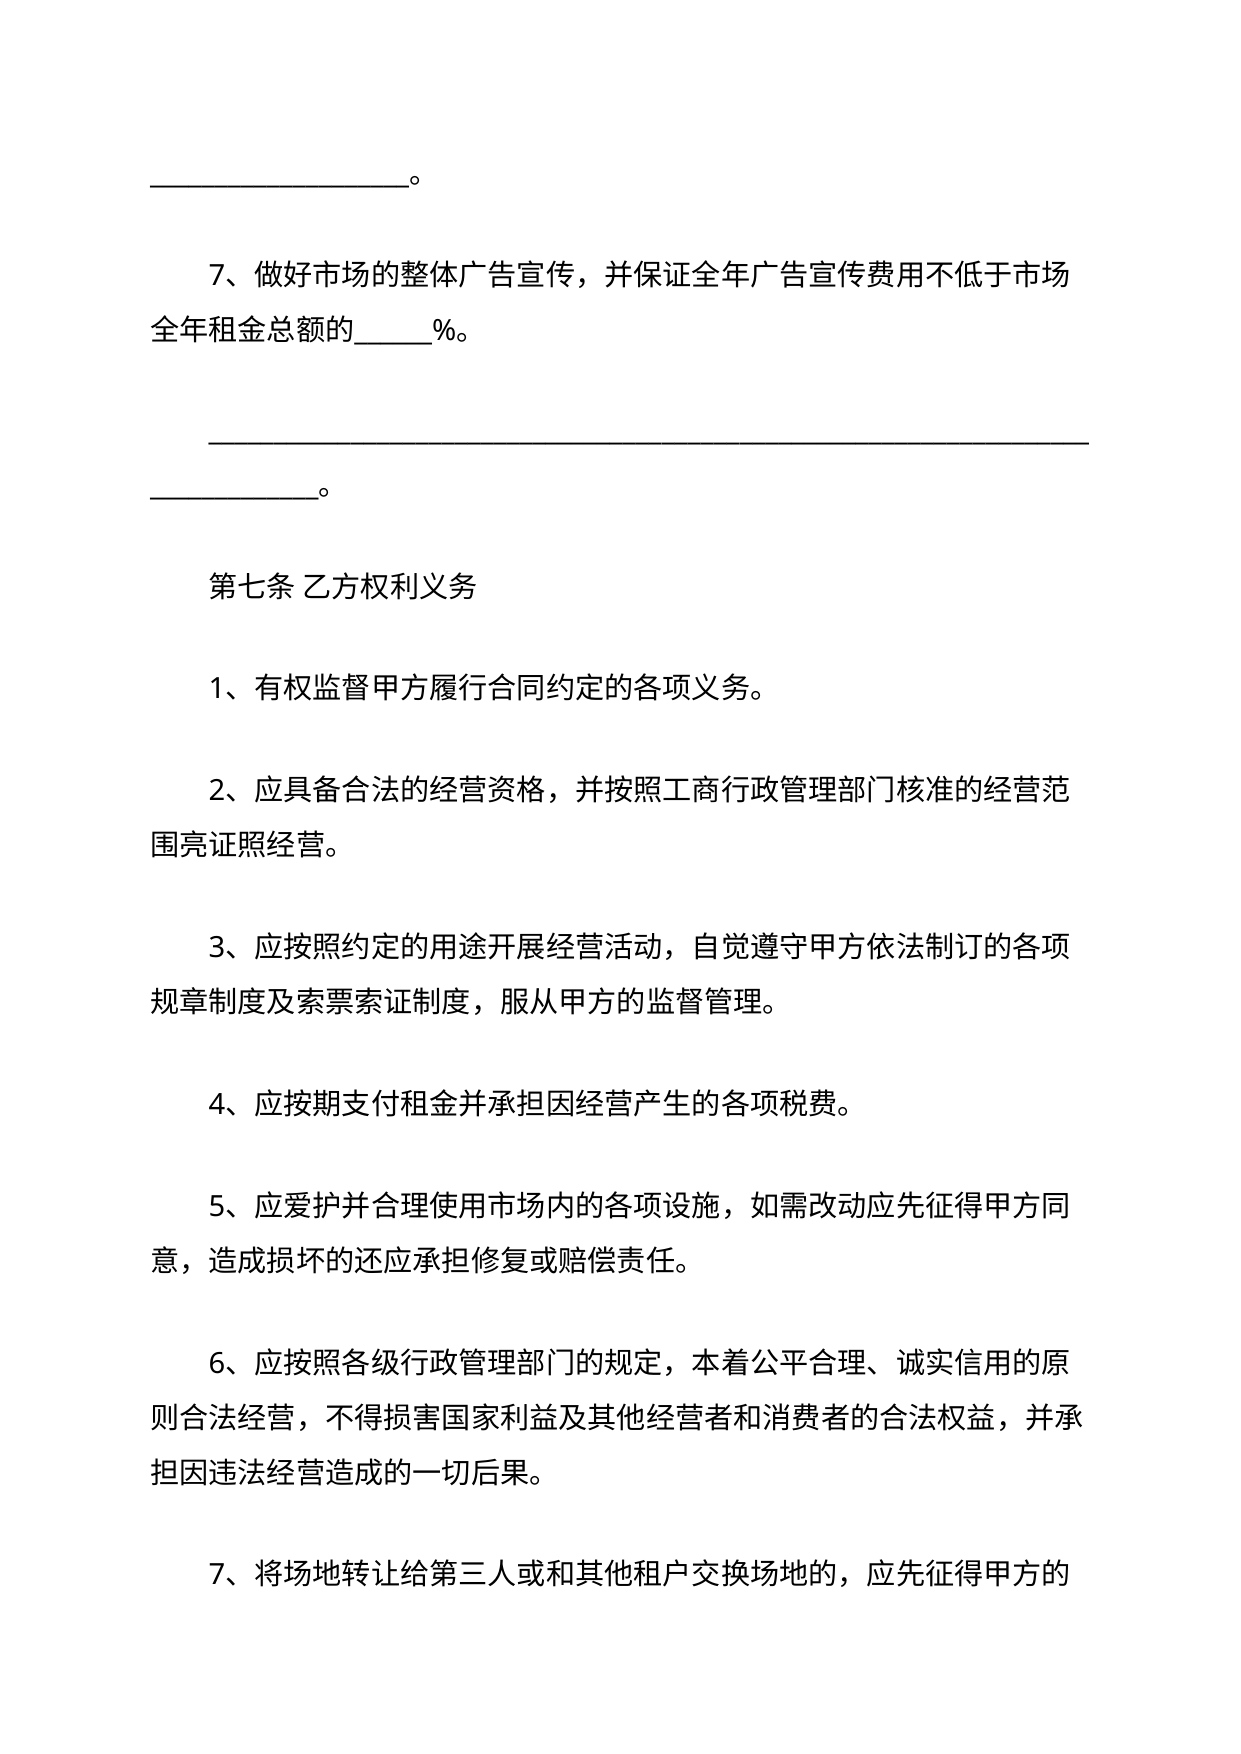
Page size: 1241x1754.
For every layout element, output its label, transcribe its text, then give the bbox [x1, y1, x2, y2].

text _________________________________________________________________________________。 [150, 409, 1090, 504]
text 4、应按期支付租金并承担因经营产生的各项税费。 [150, 1081, 1090, 1123]
text 5、应爱护并合理使用市场内的各项设施，如需改动应先征得甲方同意，造成损坏的还应承担修复或赔偿责任。 [150, 1182, 1090, 1280]
text 1、有权监督甲方履行合同约定的各项义务。 [150, 665, 1090, 707]
text 第七条 乙方权利义务 [150, 563, 1090, 606]
text 2、应具备合法的经营资格，并按照工商行政管理部门核准的经营范围亮证照经营。 [150, 767, 1090, 864]
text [150, 1551, 1090, 1593]
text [150, 150, 1090, 192]
text 3、应按照约定的用途开展经营活动，自觉遵守甲方依法制订的各项规章制度及索票索证制度，服从甲方的监督管理。 [150, 924, 1090, 1021]
text 6、应按照各级行政管理部门的规定，本着公平合理、诚实信用的原则合法经营，不得损害国家利益及其他经营者和消费者的合法权益，并承担因违法经营造成的一切后果。 [150, 1339, 1090, 1491]
text 7、做好市场的整体广告宣传，并保证全年广告宣传费用不低于市场全年租金总额的______%。 [150, 252, 1090, 349]
